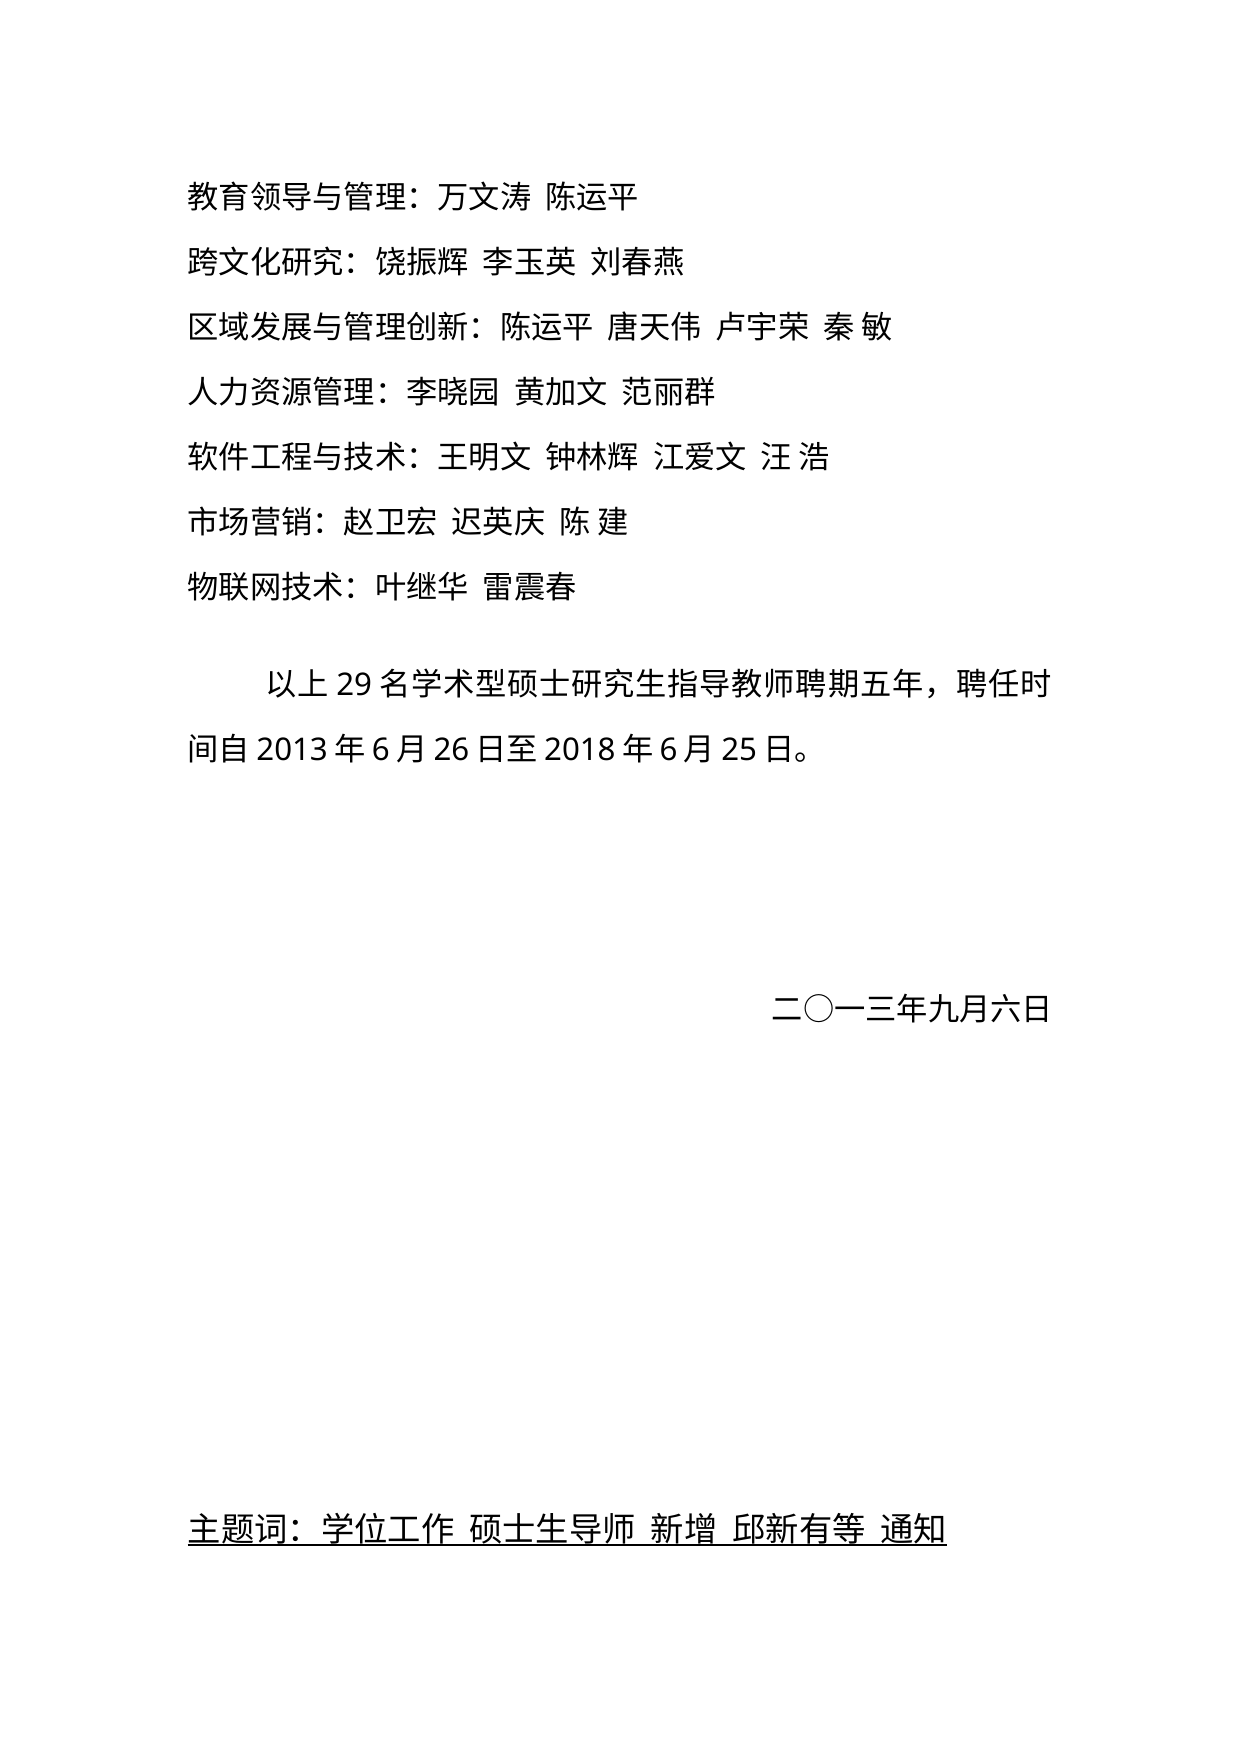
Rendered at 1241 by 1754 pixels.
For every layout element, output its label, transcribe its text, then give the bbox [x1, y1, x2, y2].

text 二○一三年九月六日 [187, 974, 1053, 1039]
text 跨文化研究：饶振辉 李玉英 刘春燕 [187, 227, 1053, 292]
text 区域发展与管理创新：陈运平 唐天伟 卢宇荣 秦 敏 [187, 292, 1053, 357]
text 物联网技术：叶继华 雷震春 [187, 552, 1053, 617]
text 教育领导与管理：万文涛 陈运平 [187, 162, 1053, 227]
text 软件工程与技术：王明文 钟林辉 江爱文 汪 浩 [187, 422, 1053, 487]
text 主题词：学位工作 硕士生导师 新增 邱新有等 通知 [187, 1494, 1053, 1559]
text 市场营销：赵卫宏 迟英庆 陈 建 [187, 487, 1053, 552]
text 人力资源管理：李晓园 黄加文 范丽群 [187, 357, 1053, 422]
text 以上29名学术型硕士研究生指导教师聘期五年，聘任时间自2013年6月26日至2018年6月25日。 [187, 649, 1053, 779]
